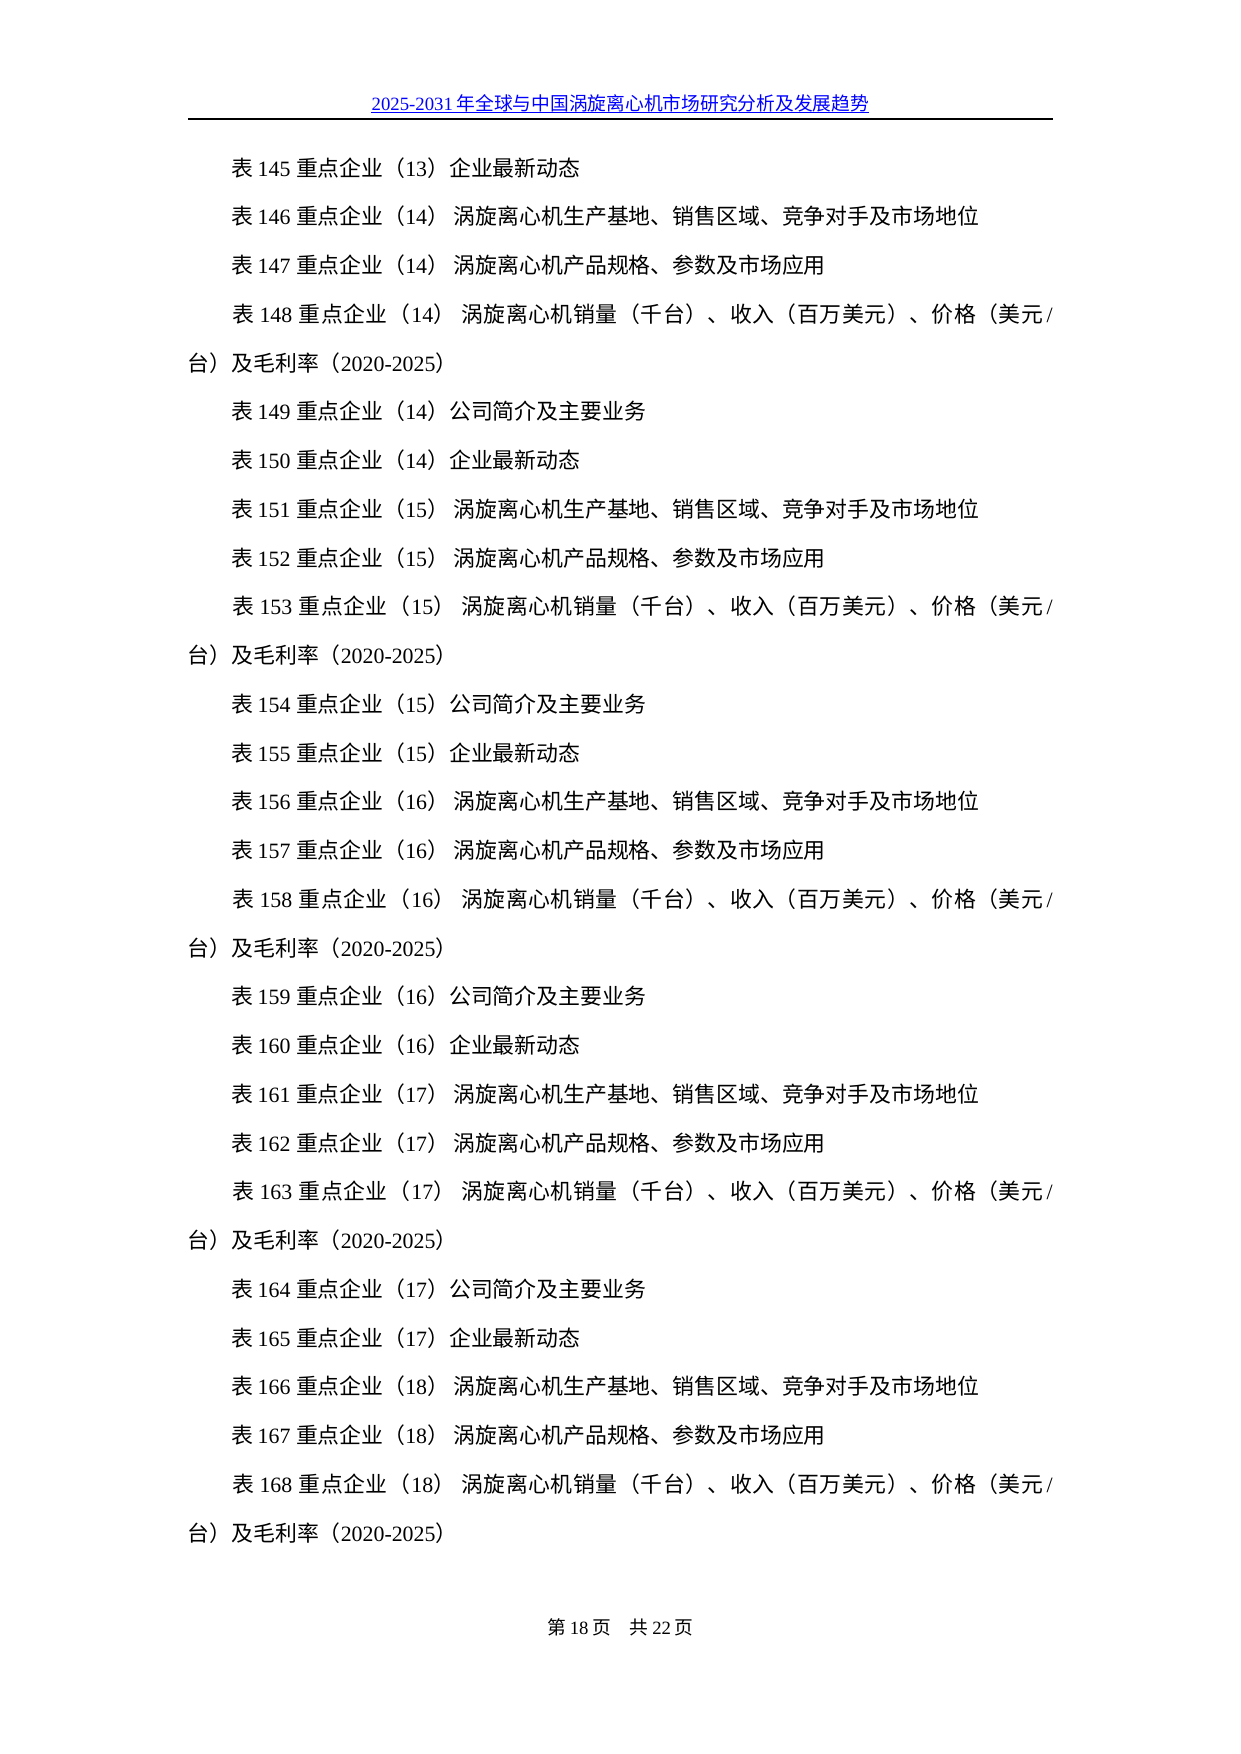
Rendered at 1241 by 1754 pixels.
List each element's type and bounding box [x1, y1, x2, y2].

text [187, 150, 1053, 1548]
